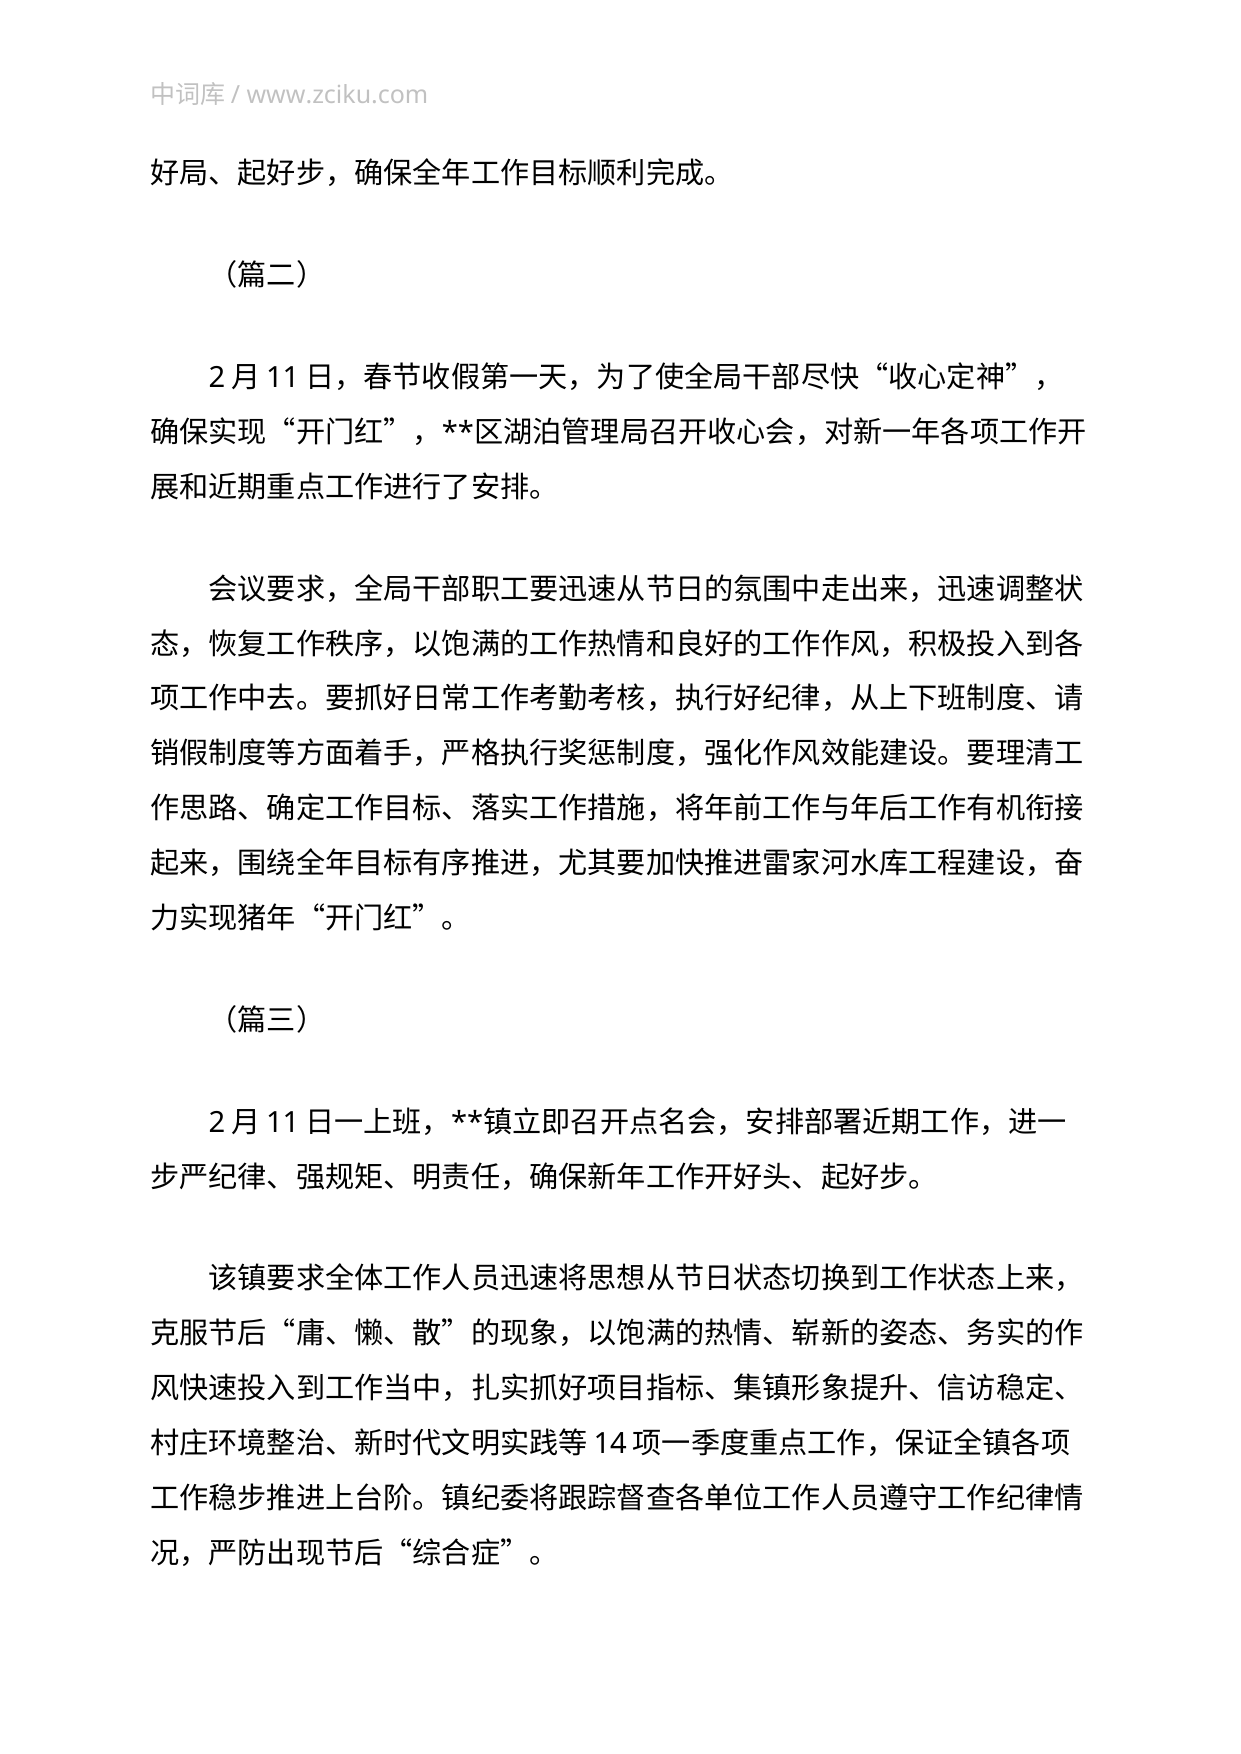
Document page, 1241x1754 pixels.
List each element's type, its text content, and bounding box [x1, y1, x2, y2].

text 会议要求，全局干部职工要迅速从节日的氛围中走出来，迅速调整状态，恢复工作秩序，以饱满的工作热情和良好的工作作风，积极投入到各项工作中去。要抓好日常工作考勤考核，执行好纪律，从上下班制度、请销假制度等方面着手，严格执行奖惩制度，强化作风效能建设。要理清工作思路、确定工作目标、落实工作措施，将年前工作与年后工作有机衔接起来，围绕全年目标有序推进，尤其要加快推进雷家河水库工程建设，奋力实现猪年“开门红”。 [150, 565, 1090, 937]
text 该镇要求全体工作人员迅速将思想从节日状态切换到工作状态上来，克服节后“庸、懒、散”的现象，以饱满的热情、崭新的姿态、务实的作风快速投入到工作当中，扎实抓好项目指标、集镇形象提升、信访稳定、村庄环境整治、新时代文明实践等14项一季度重点工作，保证全镇各项工作稳步推进上台阶。镇纪委将跟踪督查各单位工作人员遵守工作纪律情况，严防出现节后“综合症”。 [150, 1255, 1090, 1572]
text 2月11日一上班，**镇立即召开点名会，安排部署近期工作，进一步严纪律、强规矩、明责任，确保新年工作开好头、起好步。 [150, 1098, 1090, 1196]
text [150, 150, 1090, 192]
text （篇三） [150, 996, 1090, 1039]
text 2月11日，春节收假第一天，为了使全局干部尽快“收心定神”，确保实现“开门红”，**区湖泊管理局召开收心会，对新一年各项工作开展和近期重点工作进行了安排。 [150, 353, 1090, 506]
text （篇二） [150, 252, 1090, 294]
